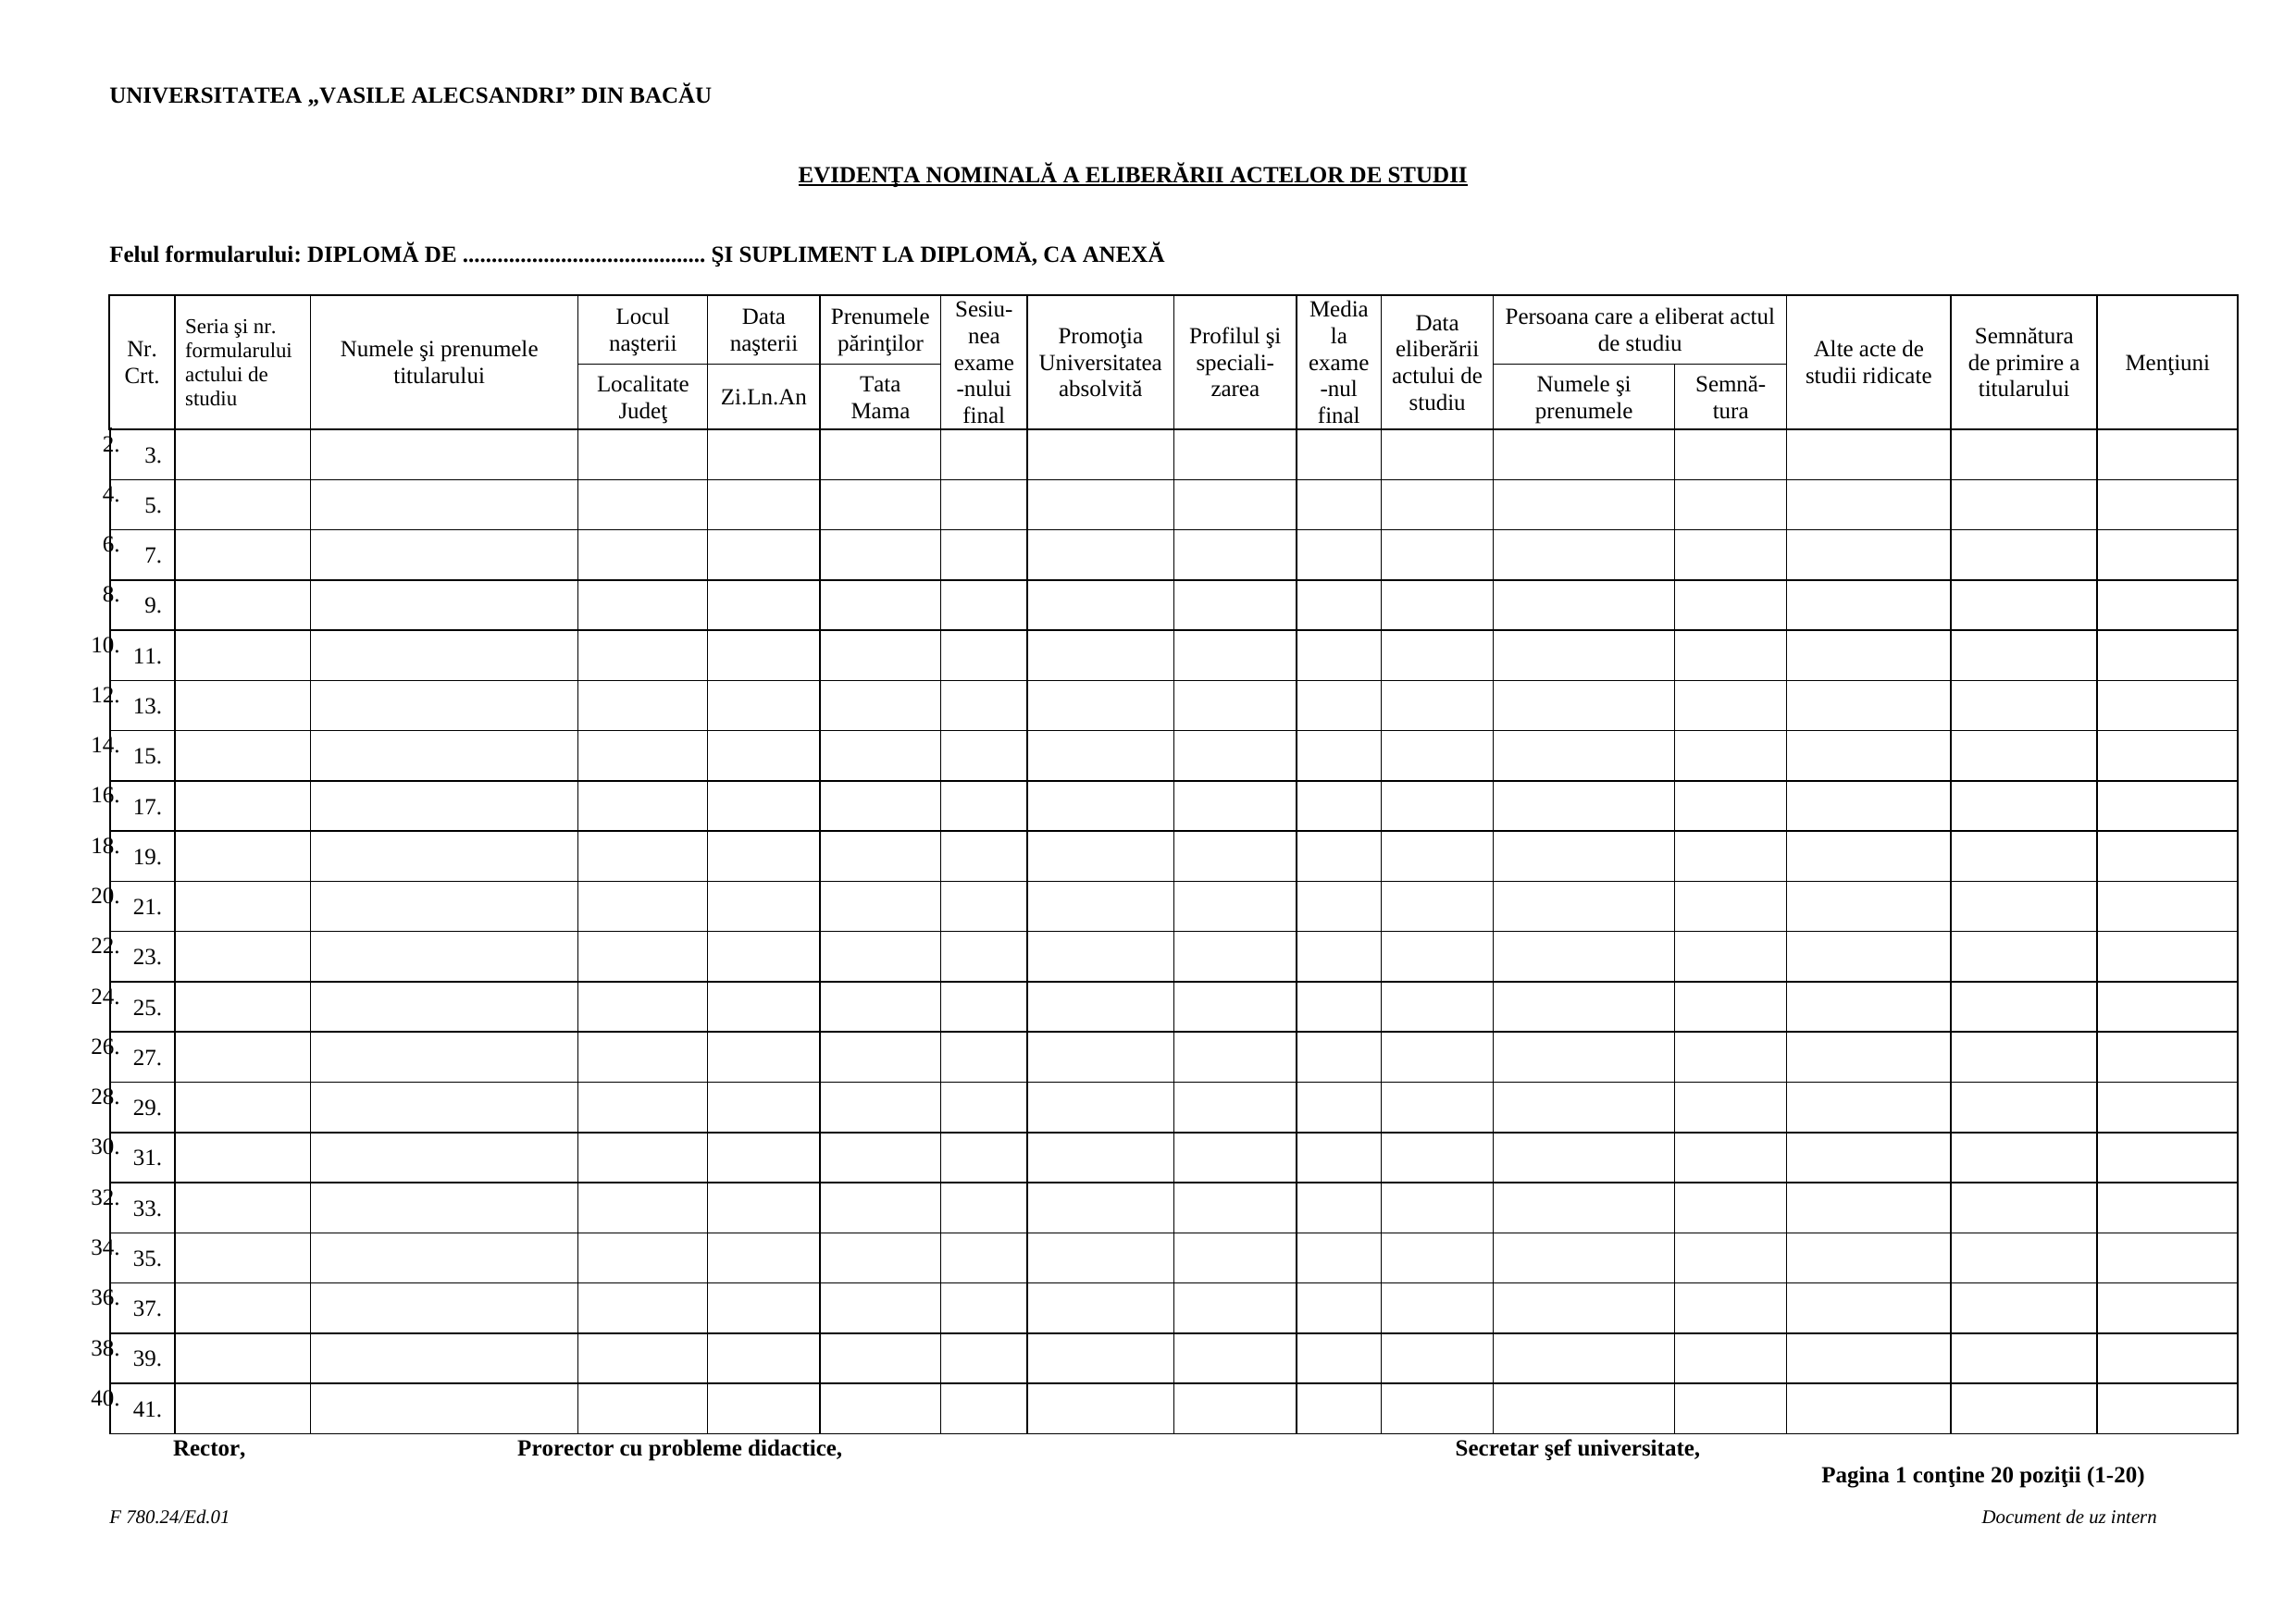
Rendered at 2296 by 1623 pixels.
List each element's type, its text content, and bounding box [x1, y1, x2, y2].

table_cell [1297, 1083, 1381, 1132]
table_cell [1028, 1283, 1173, 1332]
table_cell [578, 1233, 707, 1282]
table_cell [1382, 1233, 1493, 1282]
table_cell [111, 1134, 174, 1182]
table_cell [1174, 1183, 1296, 1232]
table_cell [821, 832, 940, 881]
table_cell [1382, 1384, 1493, 1432]
table_header Seria şi nr. formularului actului de studiu [176, 296, 310, 428]
table_cell Numele şi prenumele [1494, 365, 1674, 428]
table_cell [1028, 731, 1173, 780]
table_cell [1297, 581, 1381, 629]
table_cell [1028, 1233, 1173, 1282]
table_cell [1952, 530, 2096, 579]
table_cell [941, 1233, 1026, 1282]
table_cell [1952, 1384, 2096, 1432]
table_cell [708, 1033, 819, 1082]
table_cell [2098, 932, 2237, 981]
table_cell [1297, 430, 1381, 478]
table_cell [1494, 1083, 1674, 1132]
table_cell [1297, 731, 1381, 780]
table_cell [1174, 1033, 1296, 1082]
table_header Locul naşterii [578, 296, 707, 364]
table_cell [1675, 832, 1786, 881]
table_cell [2098, 882, 2237, 931]
table_cell [821, 530, 940, 579]
table_cell [111, 782, 174, 830]
table_cell [1174, 731, 1296, 780]
table_cell [1787, 581, 1950, 629]
table_header Media la exame-nul final [1297, 296, 1381, 428]
table_cell [176, 1334, 310, 1382]
table_cell [941, 983, 1026, 1031]
table_cell [311, 1134, 577, 1182]
table_cell [821, 430, 940, 478]
table_cell [941, 581, 1026, 629]
table_cell [1382, 1134, 1493, 1182]
table_cell [578, 581, 707, 629]
table_cell [708, 530, 819, 579]
table_header Nr. Crt. [110, 296, 174, 428]
table_cell [1787, 832, 1950, 881]
table_cell [311, 1334, 577, 1382]
table_cell [708, 1134, 819, 1182]
table_cell [821, 983, 940, 1031]
table_cell [111, 832, 174, 881]
table_cell [1028, 581, 1173, 629]
table_cell [1675, 1283, 1786, 1332]
table_cell [1494, 882, 1674, 931]
table_cell [1297, 681, 1381, 730]
table_cell [1297, 882, 1381, 931]
table_cell [1494, 832, 1674, 881]
table_cell [1675, 1334, 1786, 1382]
table_cell [821, 1384, 940, 1432]
table_cell [176, 882, 310, 931]
table_cell [1382, 1334, 1493, 1382]
table_cell [1494, 1334, 1674, 1382]
table_cell [1028, 932, 1173, 981]
table_cell [578, 530, 707, 579]
table_cell [111, 731, 174, 780]
table_cell [821, 1033, 940, 1082]
table_cell [1675, 1083, 1786, 1132]
table_cell [1787, 530, 1950, 579]
table_cell [1382, 1183, 1493, 1232]
table_cell [1297, 1384, 1381, 1432]
table_cell [1675, 530, 1786, 579]
table_header Promoţia Universitatea absolvită [1028, 296, 1173, 428]
table_cell [821, 1334, 940, 1382]
table_cell [1028, 782, 1173, 830]
table_cell [111, 1334, 174, 1382]
table_cell [176, 631, 310, 679]
table_cell [1297, 832, 1381, 881]
table_cell [1174, 1083, 1296, 1132]
table_cell [1297, 480, 1381, 529]
table_cell [311, 430, 577, 478]
table_cell [708, 1384, 819, 1432]
table_cell [941, 1283, 1026, 1332]
table_cell [2098, 1083, 2237, 1132]
table_cell [1028, 530, 1173, 579]
table_cell [1382, 480, 1493, 529]
table_cell [111, 882, 174, 931]
table_cell [1028, 480, 1173, 529]
table_cell [941, 1334, 1026, 1382]
table_cell [2098, 530, 2237, 579]
table_cell [111, 1384, 174, 1432]
table_cell [1787, 782, 1950, 830]
table_cell [1382, 1083, 1493, 1132]
table_cell [111, 1033, 174, 1082]
table_header Menţiuni [2098, 296, 2237, 428]
table_cell [1382, 731, 1493, 780]
table_cell [1297, 631, 1381, 679]
table_cell [1952, 681, 2096, 730]
table_cell [311, 731, 577, 780]
table_cell [1494, 480, 1674, 529]
table_cell [578, 983, 707, 1031]
table_cell [2098, 832, 2237, 881]
table_cell [1494, 782, 1674, 830]
table_cell [111, 480, 174, 529]
table_cell [1952, 1183, 2096, 1232]
table_cell [1174, 480, 1296, 529]
table_cell [1952, 631, 2096, 679]
table_cell Zi.Ln.An [708, 365, 819, 428]
table_cell [2098, 631, 2237, 679]
table_cell [111, 1083, 174, 1132]
table_cell [1028, 882, 1173, 931]
table_cell [311, 1283, 577, 1332]
table_cell [1297, 932, 1381, 981]
table_cell [2098, 1233, 2237, 1282]
table_cell [1382, 832, 1493, 881]
table_cell [1787, 983, 1950, 1031]
table_cell [1028, 1033, 1173, 1082]
table_cell [821, 932, 940, 981]
table_header Sesiu-nea exame-nului final [941, 296, 1026, 428]
table_cell [176, 1233, 310, 1282]
table_cell [1952, 832, 2096, 881]
table_cell [1787, 1083, 1950, 1132]
table_cell [1297, 1183, 1381, 1232]
table_cell [1675, 882, 1786, 931]
table_cell [1675, 932, 1786, 981]
table_cell [708, 681, 819, 730]
table_cell [1174, 1384, 1296, 1432]
table_cell [311, 1384, 577, 1432]
table_cell [176, 932, 310, 981]
table_cell [311, 581, 577, 629]
table_header Persoana care a eliberat actul de studiu [1494, 296, 1786, 364]
text UNIVERSITATEA „VASILE ALECSANDRI” DIN BACĂU [109, 81, 2156, 108]
table_cell [1174, 681, 1296, 730]
table_cell [1174, 1334, 1296, 1382]
table_cell [1675, 1233, 1786, 1282]
table_cell [176, 480, 310, 529]
table_cell [1028, 1083, 1173, 1132]
table_cell [1297, 1233, 1381, 1282]
table_cell [821, 631, 940, 679]
table_cell [1675, 731, 1786, 780]
table_cell [941, 1134, 1026, 1182]
table_cell [111, 1183, 174, 1232]
table_cell [1952, 1233, 2096, 1282]
table_cell [1174, 1134, 1296, 1182]
table_cell [111, 581, 174, 629]
table_cell [1494, 1233, 1674, 1282]
table_cell [1675, 983, 1786, 1031]
table_cell [578, 631, 707, 679]
table_cell [1675, 1384, 1786, 1432]
table_cell [1787, 1334, 1950, 1382]
table_cell [2098, 430, 2237, 478]
table_cell [1494, 581, 1674, 629]
table_cell [578, 1134, 707, 1182]
table_cell [1787, 731, 1950, 780]
table_cell [578, 1083, 707, 1132]
table_cell [2098, 983, 2237, 1031]
table_cell [708, 731, 819, 780]
table_cell [1494, 631, 1674, 679]
table_header Alte acte de studii ridicate [1787, 296, 1950, 428]
table_cell [1675, 581, 1786, 629]
table_cell [1297, 1033, 1381, 1082]
table_cell [708, 932, 819, 981]
table_cell [176, 782, 310, 830]
table_cell [1174, 983, 1296, 1031]
table_cell [1675, 681, 1786, 730]
table_cell [578, 1283, 707, 1332]
table_cell [1787, 480, 1950, 529]
table_cell [1494, 1134, 1674, 1182]
table_cell [1675, 430, 1786, 478]
table_header Data naşterii [708, 296, 819, 364]
table_cell [1494, 983, 1674, 1031]
table_cell [1675, 1134, 1786, 1182]
table_cell [176, 983, 310, 1031]
table_cell [176, 581, 310, 629]
table_cell [111, 681, 174, 730]
table_cell [2098, 731, 2237, 780]
table_cell [708, 983, 819, 1031]
table_cell [1174, 1283, 1296, 1332]
table_cell [1382, 782, 1493, 830]
table_cell [578, 1334, 707, 1382]
table_cell [2098, 1384, 2237, 1432]
table_cell [821, 480, 940, 529]
table_cell [708, 1334, 819, 1382]
table_cell [111, 983, 174, 1031]
table_cell [941, 631, 1026, 679]
table_cell [708, 1083, 819, 1132]
table_cell [1494, 731, 1674, 780]
table_cell [1787, 631, 1950, 679]
table_cell [176, 430, 310, 478]
table_cell [1952, 1033, 2096, 1082]
table_cell [1028, 1134, 1173, 1182]
table_cell [821, 681, 940, 730]
table_cell [176, 1083, 310, 1132]
table_cell [1952, 1134, 2096, 1182]
table_cell [111, 932, 174, 981]
table_cell [1174, 882, 1296, 931]
table_cell [708, 1183, 819, 1232]
table_cell [1174, 530, 1296, 579]
table_cell [1382, 681, 1493, 730]
table_cell [1494, 1283, 1674, 1332]
table_cell [941, 430, 1026, 478]
table_cell [111, 1283, 174, 1332]
table_cell [708, 581, 819, 629]
table_cell [1494, 430, 1674, 478]
table_cell [111, 530, 174, 579]
table_cell [2098, 581, 2237, 629]
table_cell [1028, 1384, 1173, 1432]
table_cell [708, 832, 819, 881]
table_cell [941, 932, 1026, 981]
table_cell [708, 430, 819, 478]
table_cell [1174, 1233, 1296, 1282]
table_cell [311, 1183, 577, 1232]
table_cell [311, 681, 577, 730]
table_cell [111, 430, 174, 478]
table_cell [1028, 832, 1173, 881]
table_cell [176, 681, 310, 730]
table_cell [821, 882, 940, 931]
table_cell [1494, 1384, 1674, 1432]
table_cell [1382, 1033, 1493, 1082]
table_cell [1382, 882, 1493, 931]
table_cell [1787, 430, 1950, 478]
table_cell [1952, 581, 2096, 629]
table_cell [311, 1083, 577, 1132]
table_cell [941, 882, 1026, 931]
table_cell [311, 983, 577, 1031]
table_cell [1382, 430, 1493, 478]
text Pagina 1 conţine 20 poziţii (1-20) [109, 1461, 2156, 1488]
table_cell [1494, 530, 1674, 579]
table_header Semnătura de primire a titularului [1952, 296, 2096, 428]
table_cell [1297, 983, 1381, 1031]
table_cell [311, 480, 577, 529]
table_cell [1787, 1233, 1950, 1282]
table_cell [1174, 782, 1296, 830]
table_cell [1382, 983, 1493, 1031]
table_cell [941, 731, 1026, 780]
table_cell [176, 1283, 310, 1332]
table_cell [1675, 1033, 1786, 1082]
table_cell [311, 782, 577, 830]
table_cell [1382, 932, 1493, 981]
table_cell [578, 932, 707, 981]
table_cell [1382, 581, 1493, 629]
table_cell [1174, 581, 1296, 629]
table_cell [176, 731, 310, 780]
table_cell [1675, 480, 1786, 529]
table_cell [311, 631, 577, 679]
table_cell [1494, 1033, 1674, 1082]
table_cell [1382, 530, 1493, 579]
table_cell Semnă-tura [1675, 365, 1786, 428]
table_cell [821, 1233, 940, 1282]
table_cell [1787, 1384, 1950, 1432]
table_cell [1787, 882, 1950, 931]
table_cell [176, 1033, 310, 1082]
table_cell [1297, 1283, 1381, 1332]
table_cell [2098, 1334, 2237, 1382]
table_cell [821, 581, 940, 629]
table_cell [1382, 631, 1493, 679]
table_cell [708, 631, 819, 679]
table_cell [578, 480, 707, 529]
table_cell [2098, 782, 2237, 830]
table_cell [1952, 983, 2096, 1031]
table_cell Tata Mama [821, 365, 940, 428]
table_cell [578, 681, 707, 730]
table_cell [1174, 832, 1296, 881]
table_cell [176, 832, 310, 881]
table_cell [1028, 681, 1173, 730]
table_cell [1675, 1183, 1786, 1232]
table_cell [708, 782, 819, 830]
table_cell [941, 1183, 1026, 1232]
table_cell [1494, 932, 1674, 981]
table_cell [941, 1033, 1026, 1082]
table_cell [821, 1183, 940, 1232]
table_cell [311, 882, 577, 931]
table_cell [941, 832, 1026, 881]
table_cell [1174, 631, 1296, 679]
table_cell [821, 1134, 940, 1182]
table_cell [2098, 1183, 2237, 1232]
table_cell [1787, 932, 1950, 981]
table_cell [578, 1183, 707, 1232]
table_cell [708, 480, 819, 529]
table_cell [1952, 1334, 2096, 1382]
table_cell [821, 1083, 940, 1132]
table_header Profilul şi speciali-zarea [1174, 296, 1296, 428]
table_cell [1494, 1183, 1674, 1232]
table_cell [1382, 1283, 1493, 1332]
table_cell [708, 1233, 819, 1282]
table_cell [1952, 1283, 2096, 1332]
table_header Prenumele părinţilor [821, 296, 940, 364]
table_cell [1675, 782, 1786, 830]
table_cell [111, 1233, 174, 1282]
text Rector, Prorector cu probleme didactice, Secretar şef universitate, [109, 1434, 2122, 1461]
table_cell [821, 731, 940, 780]
table_header Numele şi prenumele titularului [311, 296, 577, 428]
table_cell [311, 1033, 577, 1082]
table_cell [1028, 983, 1173, 1031]
table_cell [2098, 1134, 2237, 1182]
table_cell [941, 530, 1026, 579]
text Felul formularului: DIPLOMĂ DE .......................................... ŞI SUPLIMENT LA DIPLOMĂ, CA ANEXĂ [109, 241, 2156, 267]
table_cell [1952, 480, 2096, 529]
table_cell [578, 1033, 707, 1082]
table_cell [311, 1233, 577, 1282]
table_cell [2098, 1283, 2237, 1332]
table_cell [1787, 1033, 1950, 1082]
table_cell [821, 782, 940, 830]
table_cell [2098, 681, 2237, 730]
table_header Data eliberării actului de studiu [1382, 296, 1493, 428]
table_cell [1297, 782, 1381, 830]
table_cell [311, 530, 577, 579]
table_cell [1952, 731, 2096, 780]
table_cell [176, 530, 310, 579]
table_cell [1028, 1334, 1173, 1382]
table_cell [1787, 681, 1950, 730]
table_cell [1297, 1334, 1381, 1382]
table_cell [1787, 1183, 1950, 1232]
table_cell [941, 480, 1026, 529]
table_cell [708, 1283, 819, 1332]
table_cell [176, 1134, 310, 1182]
table_cell [1297, 1134, 1381, 1182]
table_cell [578, 832, 707, 881]
table_cell [1952, 782, 2096, 830]
text EVIDENŢA NOMINALĂ A ELIBERĂRII ACTELOR DE STUDII [109, 161, 2156, 188]
table_cell [1675, 631, 1786, 679]
table_cell [578, 430, 707, 478]
table_cell [578, 1384, 707, 1432]
table_cell [1952, 1083, 2096, 1132]
table_cell [311, 832, 577, 881]
table_cell [578, 782, 707, 830]
table_cell [1952, 882, 2096, 931]
table_cell [311, 932, 577, 981]
table_cell [941, 1384, 1026, 1432]
table_cell [1174, 932, 1296, 981]
table_cell [821, 1283, 940, 1332]
table_cell [1787, 1283, 1950, 1332]
table_cell [111, 631, 174, 679]
table_cell Localitate Judeţ [578, 365, 707, 428]
table_cell [2098, 1033, 2237, 1082]
table_cell [176, 1384, 310, 1432]
table_cell [1494, 681, 1674, 730]
table_cell [2098, 480, 2237, 529]
table_cell [941, 1083, 1026, 1132]
table_cell [1028, 631, 1173, 679]
table_cell [1174, 430, 1296, 478]
table_cell [1297, 530, 1381, 579]
table_cell [1028, 1183, 1173, 1232]
table_cell [941, 681, 1026, 730]
table_cell [578, 731, 707, 780]
table_cell [1952, 932, 2096, 981]
table_cell [1787, 1134, 1950, 1182]
table_cell [708, 882, 819, 931]
table_cell [1028, 430, 1173, 478]
table_cell [578, 882, 707, 931]
table_cell [176, 1183, 310, 1232]
table_cell [941, 782, 1026, 830]
table_cell [1952, 430, 2096, 478]
